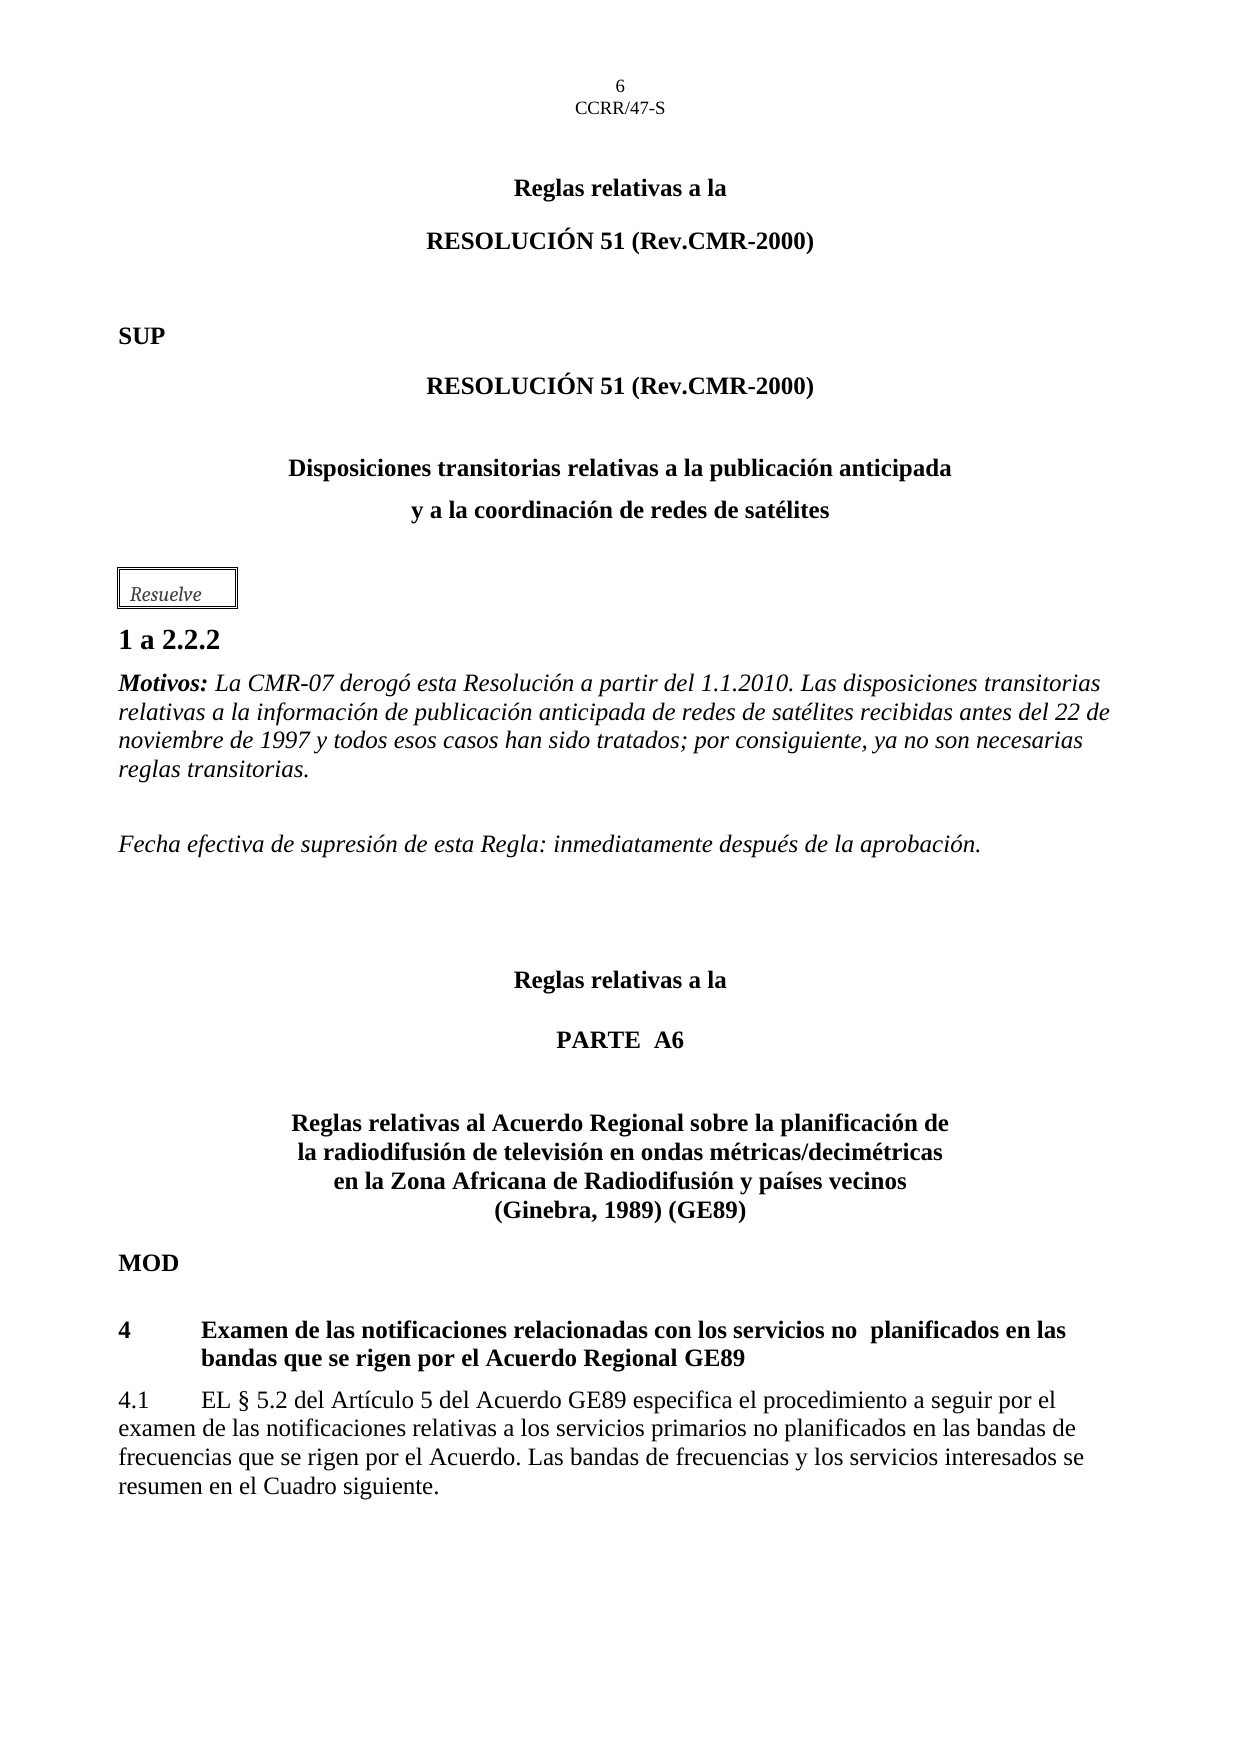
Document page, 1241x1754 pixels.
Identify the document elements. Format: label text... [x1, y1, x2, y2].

subtitle PARTE A6 [118, 1026, 1122, 1054]
text RESOLUCIÓN 51 (Rev.CMR-2000) [118, 371, 1122, 400]
text Motivos: La CMR-07 derogó esta Resolución a partir del 1.1.2010. Las disposiciones transitorias relativas a la información de publicación anticipada de redes de satélites recibidas antes del 22 de noviembre de 1997 y todos esos casos han sido tratados; por consiguiente, ya no son necesarias reglas transitorias. [118, 668, 1122, 783]
text Disposiciones transitorias relativas a la publicación anticipada [118, 453, 1122, 482]
text Fecha efectiva de supresión de esta Regla: inmediatamente después de la aprobación. [118, 829, 1122, 858]
text 4.1 EL § 5.2 del Artículo 5 del Acuerdo GE89 especifica el procedimiento a seguir por el examen de las notificaciones relativas a los servicios primarios no planificados en las bandas de frecuencias que se rigen por el Acuerdo. Las bandas de frecuencias y los servicios interesados se resumen en el Cuadro siguiente. [118, 1385, 1122, 1500]
subtitle 4 Examen de las notificaciones relacionadas con los servicios no planificados en las bandas que se rigen por el Acuerdo Regional GE89 [118, 1315, 1122, 1372]
text 1 a 2.2.2 [118, 622, 1122, 655]
text Reglas relativas a la [118, 966, 1122, 994]
subtitle Reglas relativas al Acuerdo Regional sobre la planificación de la radiodifusión de televisión en ondas métricas/decimétricas en la Zona Africana de Radiodifusión y países vecinos (Ginebra, 1989) (GE89) [118, 1108, 1122, 1223]
text RESOLUCIÓN 51 (Rev.CMR-2000) [118, 226, 1122, 255]
text SUP [118, 321, 1122, 350]
text MOD [118, 1248, 1122, 1277]
text y a la coordinación de redes de satélites [118, 495, 1122, 523]
table_header Resuelve [120, 570, 235, 606]
text Reglas relativas a la [118, 173, 1122, 201]
